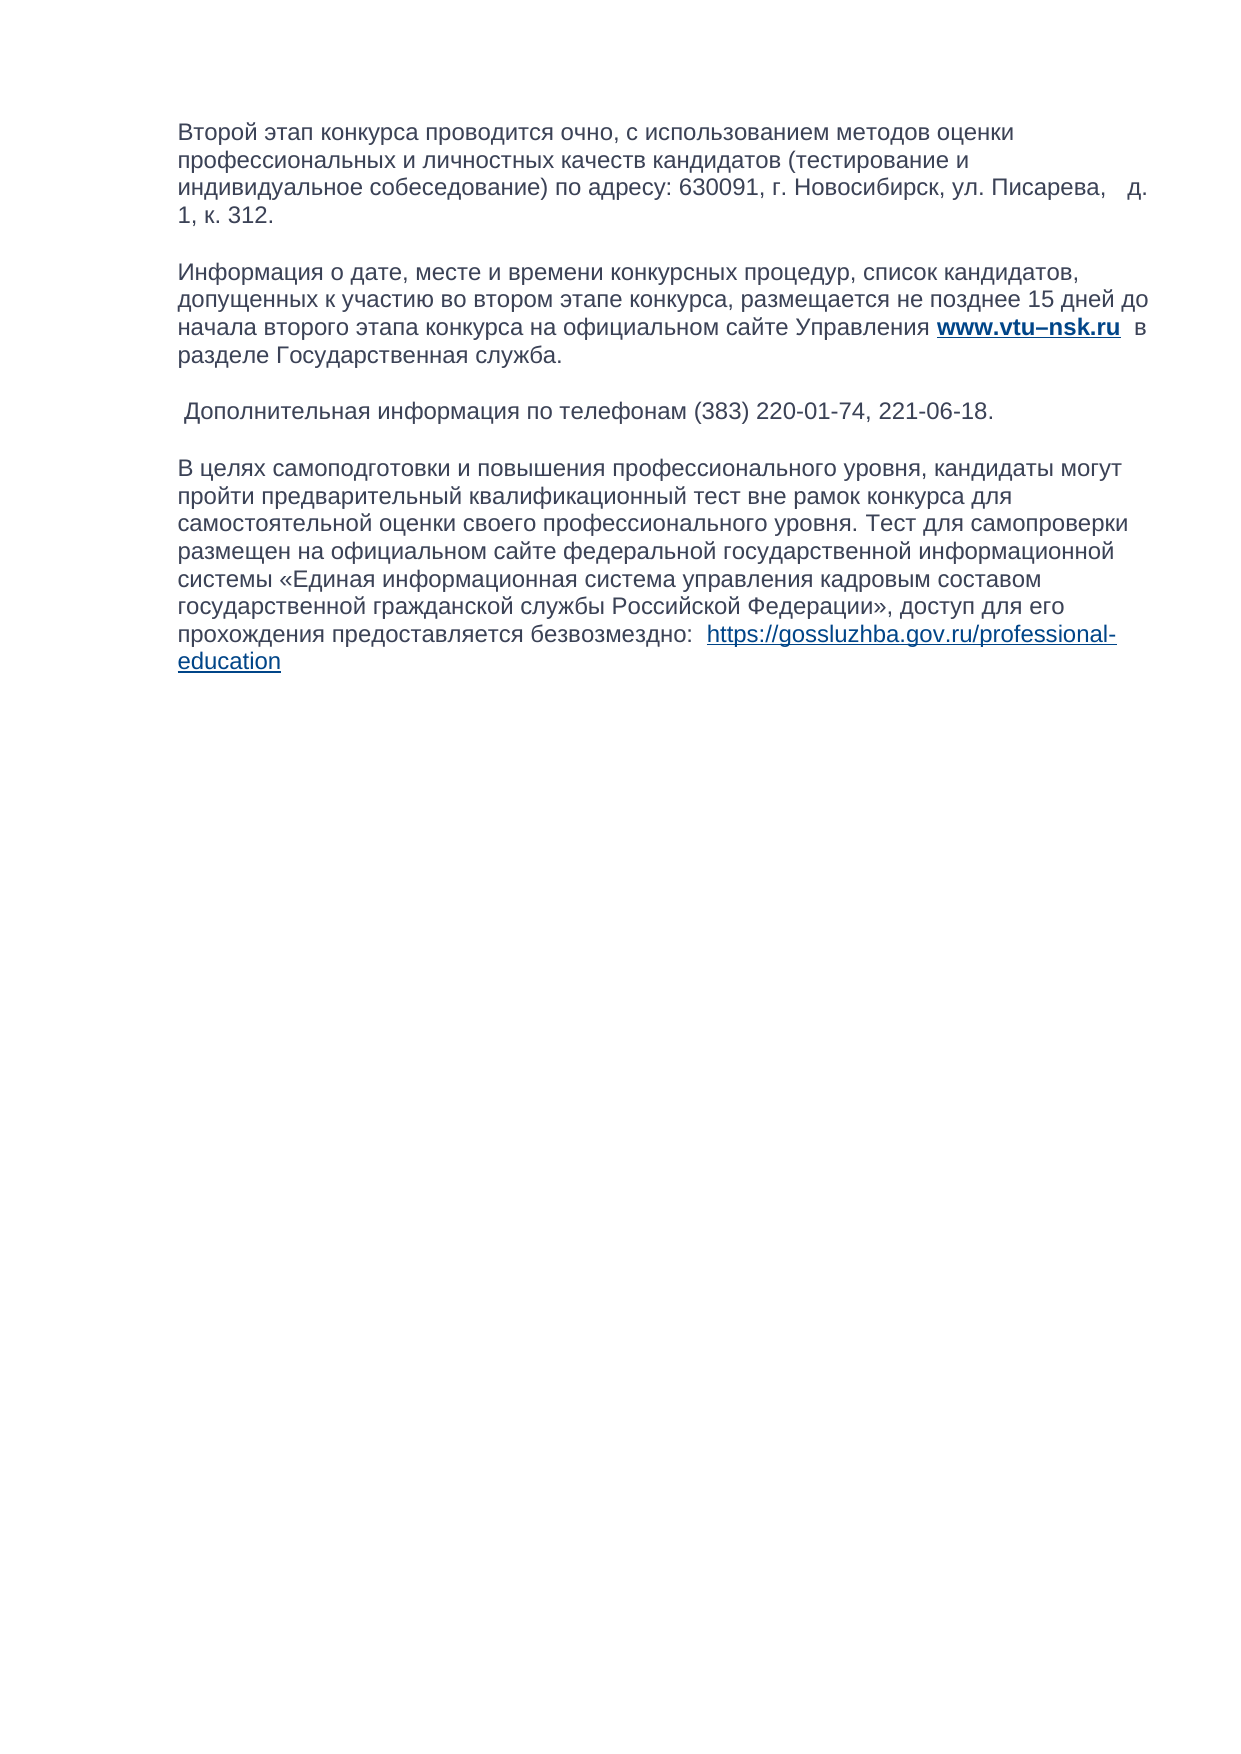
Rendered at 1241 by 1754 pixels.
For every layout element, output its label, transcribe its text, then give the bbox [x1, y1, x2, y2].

text Информация о дате, месте и времени конкурсных процедур, список кандидатов, допущенных к участию во втором этапе конкурса, размещается не позднее 15 дней до начала второго этапа конкурса на официальном сайте Управления www.vtu–nsk.ru в разделе Государственная служба. [177, 258, 1152, 368]
text Дополнительная информация по телефонам (383) 220-01-74, 221-06-18. [177, 397, 1152, 425]
text Второй этап конкурса проводится очно, с использованием методов оценки профессиональных и личностных качеств кандидатов (тестирование и индивидуальное собеседование) по адресу: 630091, г. Новосибирск, ул. Писарева, д. 1, к. 312. [177, 118, 1152, 228]
text В целях самоподготовки и повышения профессионального уровня, кандидаты могут пройти предварительный квалификационный тест вне рамок конкурса для самостоятельной оценки своего профессионального уровня. Тест для самопроверки размещен на официальном сайте федеральной государственной информационной системы «Единая информационная система управления кадровым составом государственной гражданской службы Российской Федерации», доступ для его прохождения предоставляется безвозмездно: https://gossluzhba.gov.ru/professional-education [177, 454, 1152, 675]
